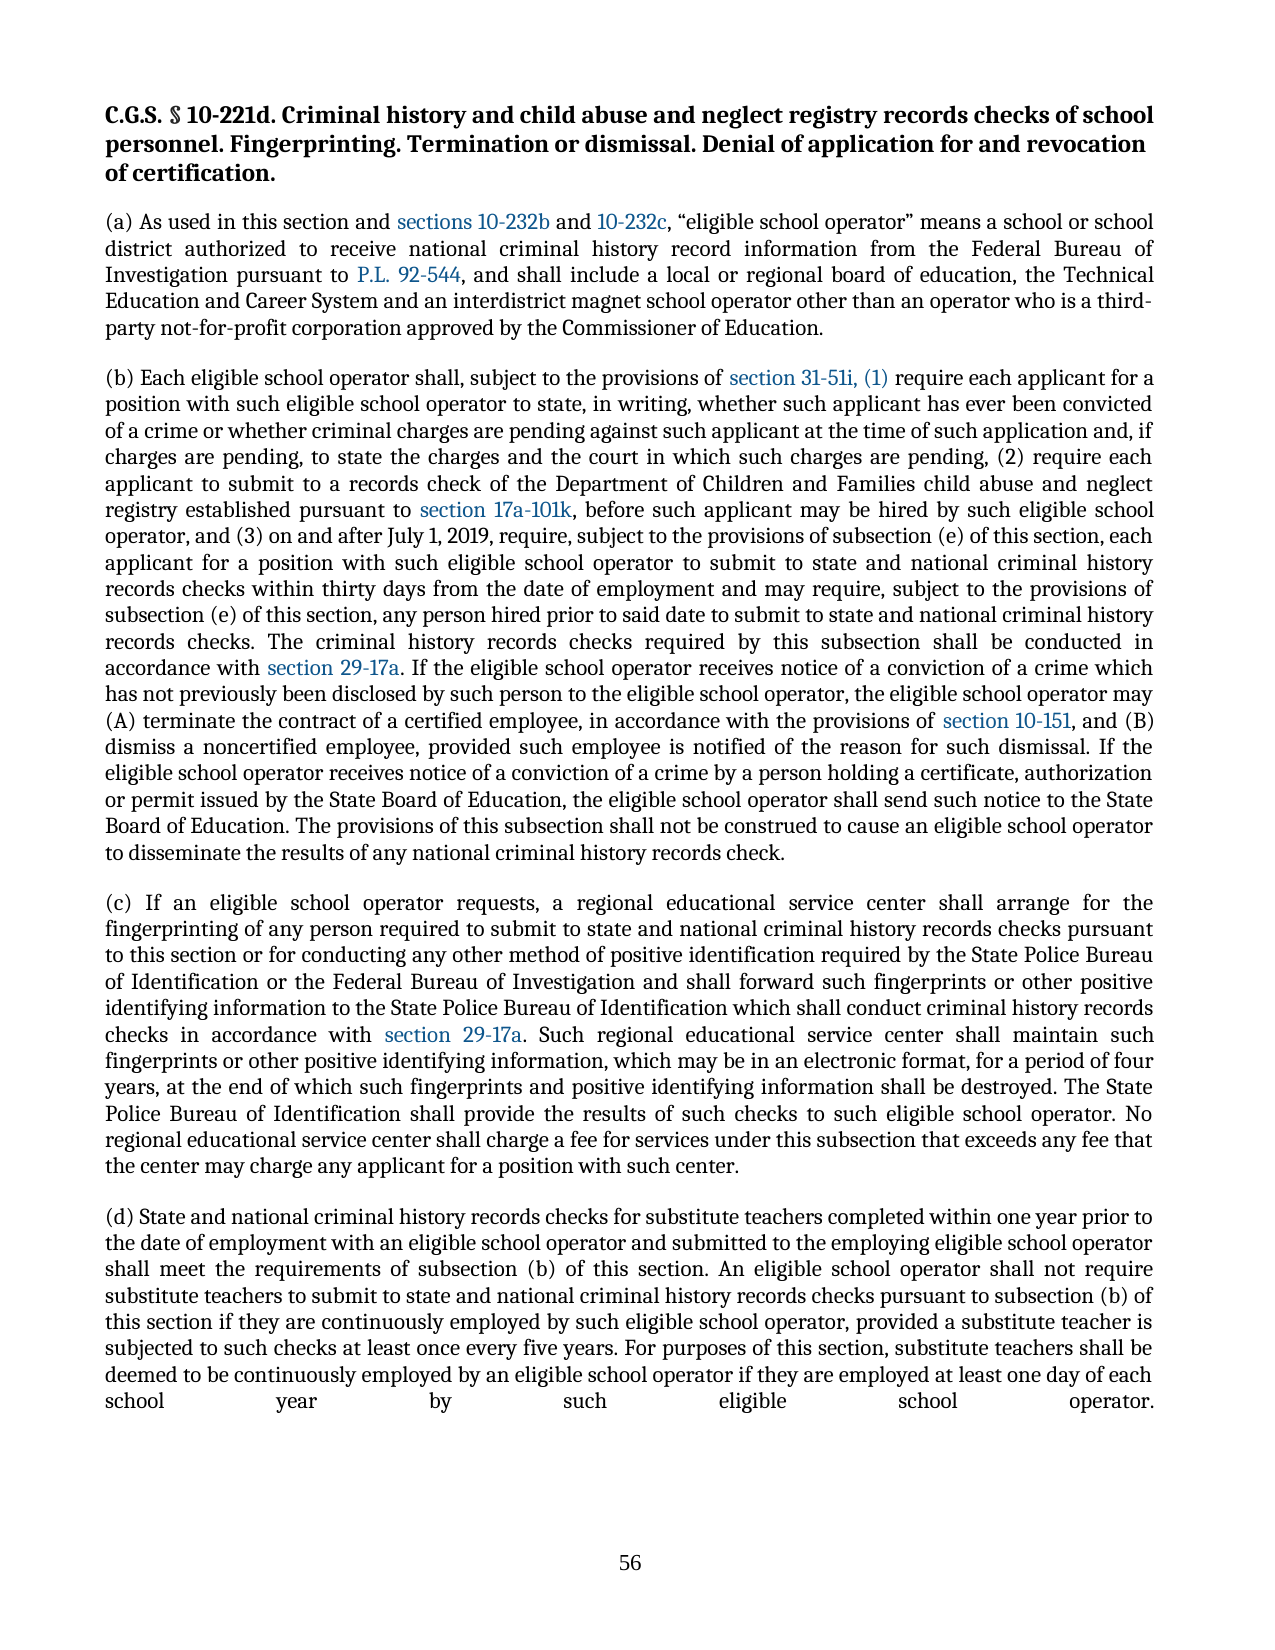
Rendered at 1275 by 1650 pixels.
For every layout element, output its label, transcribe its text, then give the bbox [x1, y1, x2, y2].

text C.G.S. § 10-221d. Criminal history and child abuse and neglect registry records checks of school personnel. Fingerprinting. Termination or dismissal. Denial of application for and revocation of certification. [105, 101, 1155, 188]
text (c) If an eligible school operator requests, a regional educational service center shall arrange for the fingerprinting of any person required to submit to state and national criminal history records checks pursuant to this section or for conducting any other method of positive identification required by the State Police Bureau of Identification or the Federal Bureau of Investigation and shall forward such fingerprints or other positive identifying information to the State Police Bureau of Identification which shall conduct criminal history records checks in accordance with section 29-17a. Such regional educational service center shall maintain such fingerprints or other positive identifying information, which may be in an electronic format, for a period of four years, at the end of which such fingerprints and positive identifying information shall be destroyed. The State Police Bureau of Identification shall provide the results of such checks to such eligible school operator. No regional educational service center shall charge a fee for services under this subsection that exceeds any fee that the center may charge any applicant for a position with such center. [105, 889, 1155, 1179]
text (d) State and national criminal history records checks for substitute teachers completed within one year prior to the date of employment with an eligible school operator and submitted to the employing eligible school operator shall meet the requirements of subsection (b) of this section. An eligible school operator shall not require substitute teachers to submit to state and national criminal history records checks pursuant to subsection (b) of this section if they are continuously employed by such eligible school operator, provided a substitute teacher is subjected to such checks at least once every five years. For purposes of this section, substitute teachers shall be deemed to be continuously employed by an eligible school operator if they are employed at least one day of each school year by such eligible school operator. [105, 1203, 1155, 1438]
text (b) Each eligible school operator shall, subject to the provisions of section 31-51i, (1) require each applicant for a position with such eligible school operator to state, in writing, whether such applicant has ever been convicted of a crime or whether criminal charges are pending against such applicant at the time of such application and, if charges are pending, to state the charges and the court in which such charges are pending, (2) require each applicant to submit to a records check of the Department of Children and Families child abuse and neglect registry established pursuant to section 17a-101k, before such applicant may be hired by such eligible school operator, and (3) on and after July 1, 2019, require, subject to the provisions of subsection (e) of this section, each applicant for a position with such eligible school operator to submit to state and national criminal history records checks within thirty days from the date of employment and may require, subject to the provisions of subsection (e) of this section, any person hired prior to said date to submit to state and national criminal history records checks. The criminal history records checks required by this subsection shall be conducted in accordance with section 29-17a. If the eligible school operator receives notice of a conviction of a crime which has not previously been disclosed by such person to the eligible school operator, the eligible school operator may (A) terminate the contract of a certified employee, in accordance with the provisions of section 10-151, and (B) dismiss a noncertified employee, provided such employee is notified of the reason for such dismissal. If the eligible school operator receives notice of a conviction of a crime by a person holding a certificate, authorization or permit issued by the State Board of Education, the eligible school operator shall send such notice to the State Board of Education. The provisions of this subsection shall not be construed to cause an eligible school operator to disseminate the results of any national criminal history records check. [105, 365, 1155, 866]
text (a) As used in this section and sections 10-232b and 10-232c, “eligible school operator” means a school or school district authorized to receive national criminal history record information from the Federal Bureau of Investigation pursuant to P.L. 92-544, and shall include a local or regional board of education, the Technical Education and Career System and an interdistrict magnet school operator other than an operator who is a third-party not-for-profit corporation approved by the Commissioner of Education. [105, 188, 1155, 341]
